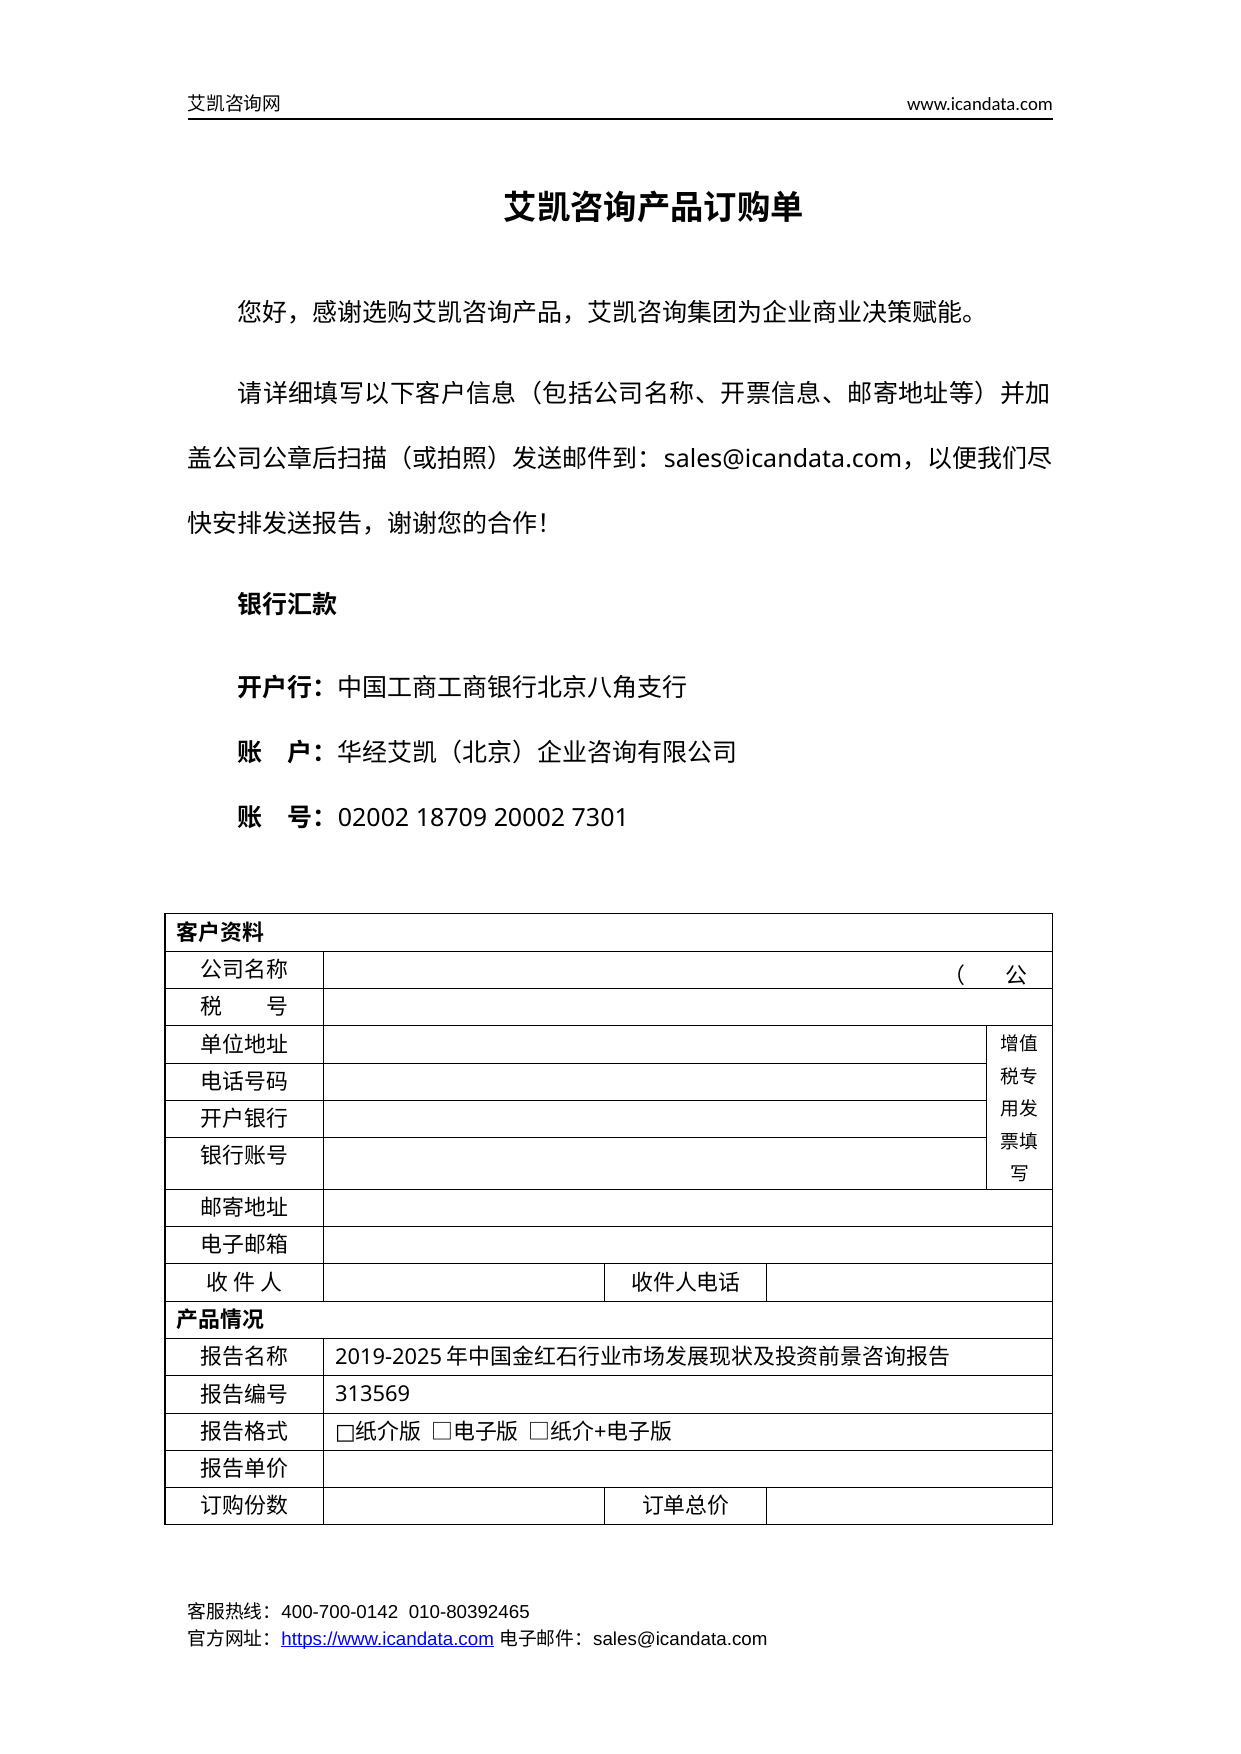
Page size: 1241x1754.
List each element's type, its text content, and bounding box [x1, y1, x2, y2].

text 银行汇款 [187, 570, 1053, 635]
text 账 号：02002 18709 20002 7301 [187, 783, 1053, 848]
table_cell 产品情况 [166, 1302, 1052, 1338]
table_cell 税 号 [166, 989, 323, 1025]
table_cell [324, 1488, 604, 1524]
table_cell 报告编号 [166, 1376, 323, 1412]
table_cell [324, 1026, 986, 1062]
table_cell 收件人电话 [605, 1264, 766, 1301]
table_cell [324, 1138, 986, 1189]
table_cell [324, 1451, 1052, 1487]
table_cell [767, 1488, 1052, 1524]
table_cell 313569 [324, 1376, 1052, 1412]
text 请详细填写以下客户信息（包括公司名称、开票信息、邮寄地址等）并加盖公司公章后扫描（或拍照）发送邮件到：sales@icandata.com，以便我们尽快安排发送报告，谢谢您的合作！ [187, 359, 1053, 554]
table_cell □纸介版 □电子版 □纸介+电子版 [324, 1414, 1052, 1450]
table_cell [767, 1264, 1052, 1301]
table_cell 单位地址 [166, 1026, 323, 1062]
table_cell [324, 1264, 604, 1301]
table_cell 增值税专用发票填写 [987, 1026, 1052, 1189]
table_cell 电话号码 [166, 1064, 323, 1100]
table_cell 开户银行 [166, 1101, 323, 1137]
table_cell 电子邮箱 [166, 1227, 323, 1263]
table_cell [324, 989, 1052, 1025]
table_cell 公司名称 [166, 952, 323, 988]
table_cell 收 件 人 [166, 1264, 323, 1301]
table_cell 报告名称 [166, 1339, 323, 1375]
table_cell [324, 1227, 1052, 1263]
table_header 客户资料 [166, 914, 1052, 951]
table_cell 订单总价 [605, 1488, 766, 1524]
table_cell 订购份数 [166, 1488, 323, 1524]
table_cell 银行账号 [166, 1138, 323, 1189]
table_cell [324, 1064, 986, 1100]
text 艾凯咨询产品订购单 [187, 172, 1053, 237]
text 您好，感谢选购艾凯咨询产品，艾凯咨询集团为企业商业决策赋能。 [187, 278, 1053, 343]
table_cell 2019-2025年中国金红石行业市场发展现状及投资前景咨询报告 [324, 1339, 1052, 1375]
table_cell [324, 1101, 986, 1137]
text 开户行：中国工商工商银行北京八角支行 [187, 653, 1053, 718]
table_cell 报告格式 [166, 1414, 323, 1450]
table_cell [324, 1190, 1052, 1226]
text 账 户：华经艾凯（北京）企业咨询有限公司 [187, 718, 1053, 783]
table_cell 邮寄地址 [166, 1190, 323, 1226]
table_cell 报告单价 [166, 1451, 323, 1487]
table_cell [324, 952, 1052, 988]
